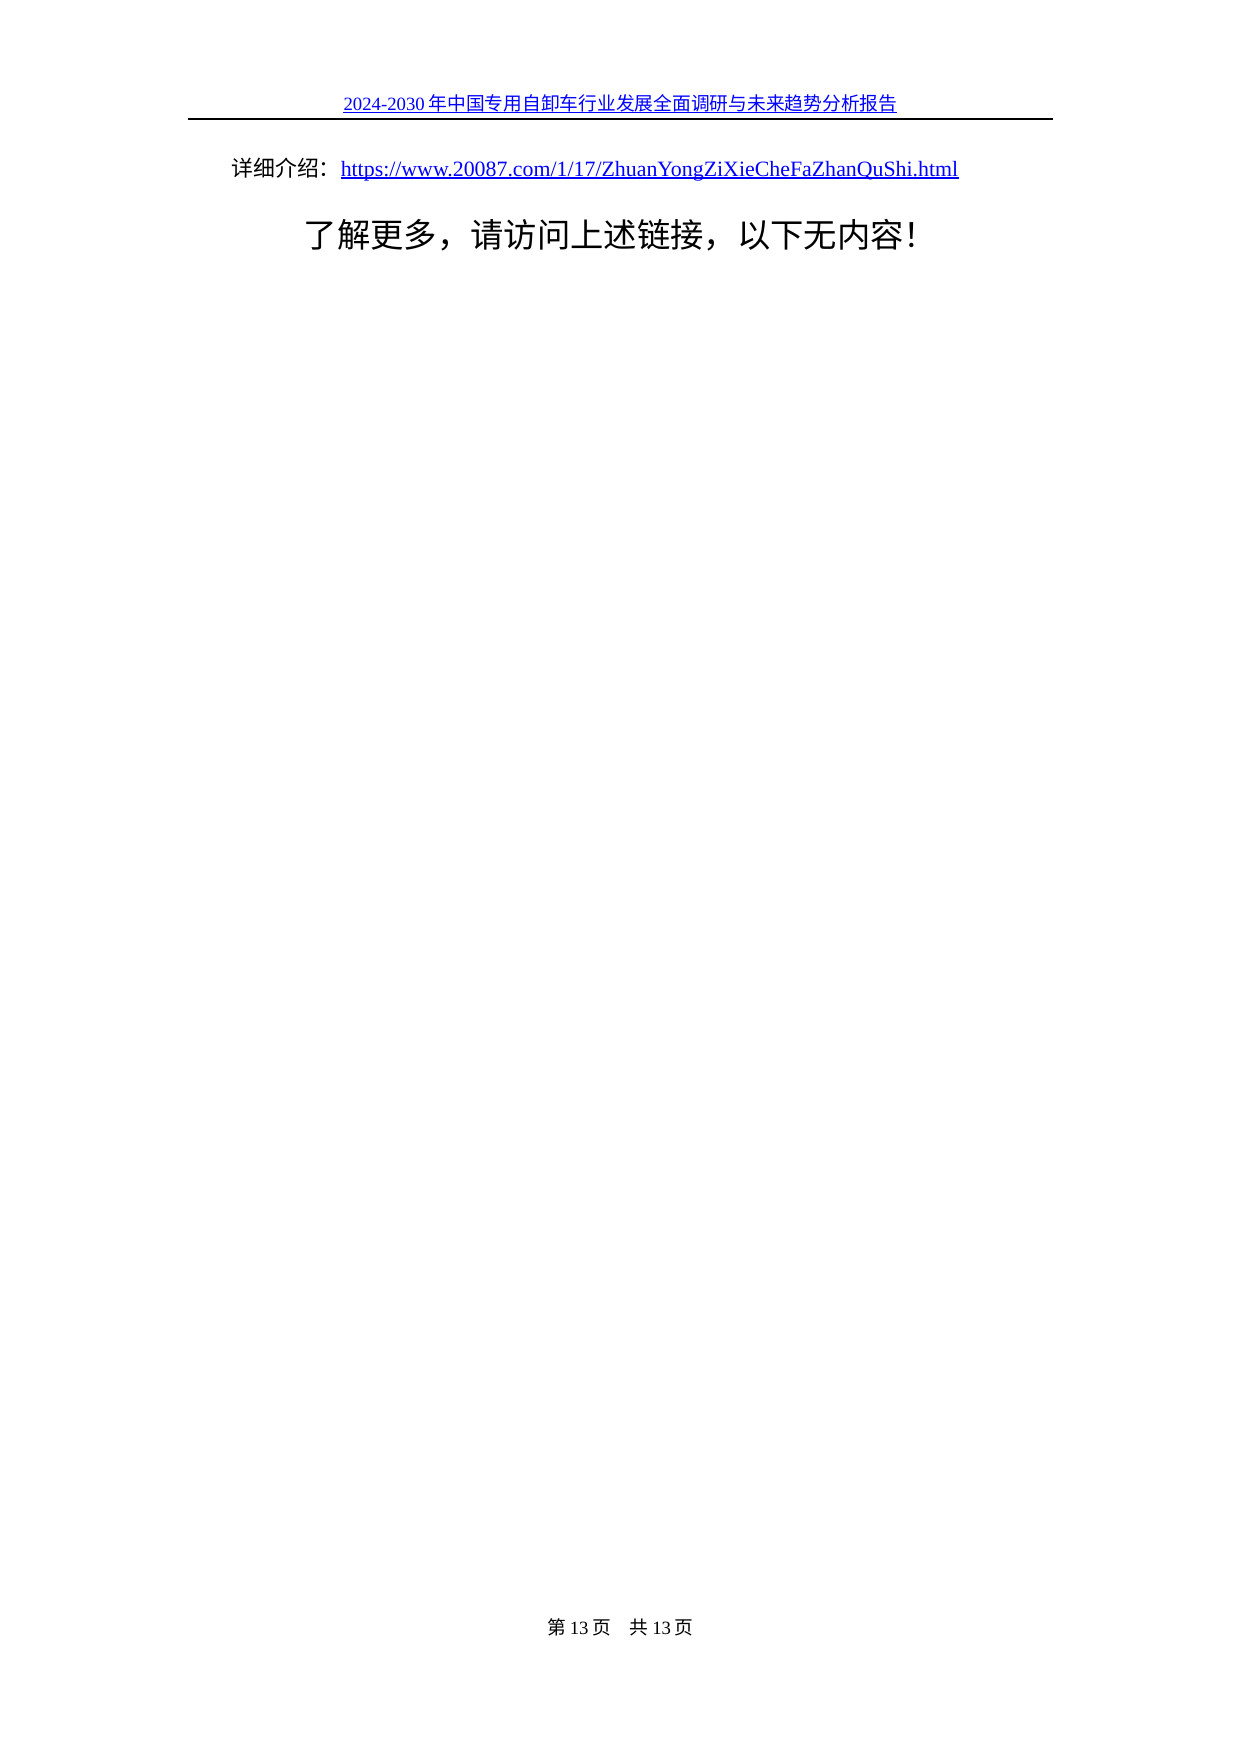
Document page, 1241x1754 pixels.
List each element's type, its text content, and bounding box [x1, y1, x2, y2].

title 了解更多，请访问上述链接，以下无内容！ [187, 200, 1053, 265]
text 详细介绍：https://www.20087.com/1/17/ZhuanYongZiXieCheFaZhanQuShi.html [187, 150, 1053, 183]
